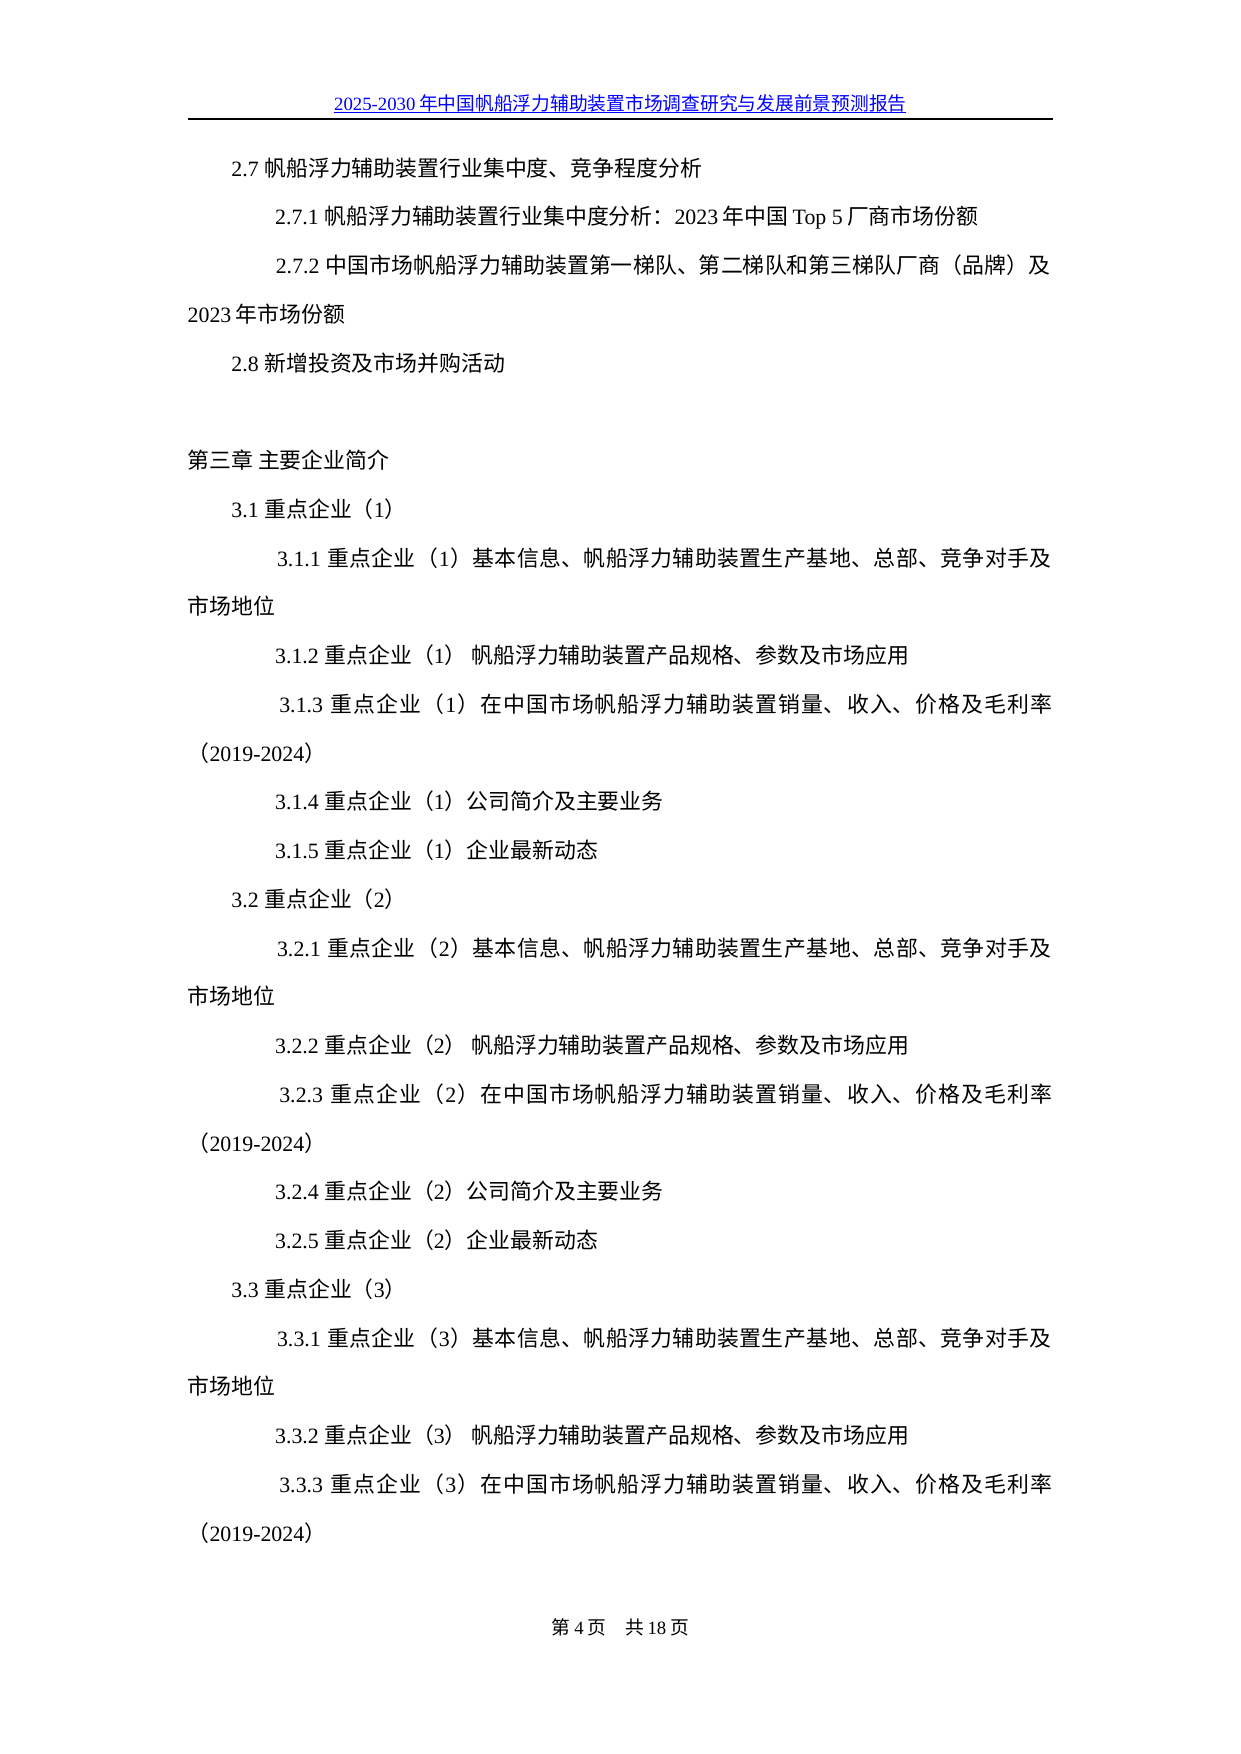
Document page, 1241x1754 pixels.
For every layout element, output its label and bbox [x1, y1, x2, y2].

text [187, 150, 1053, 1548]
